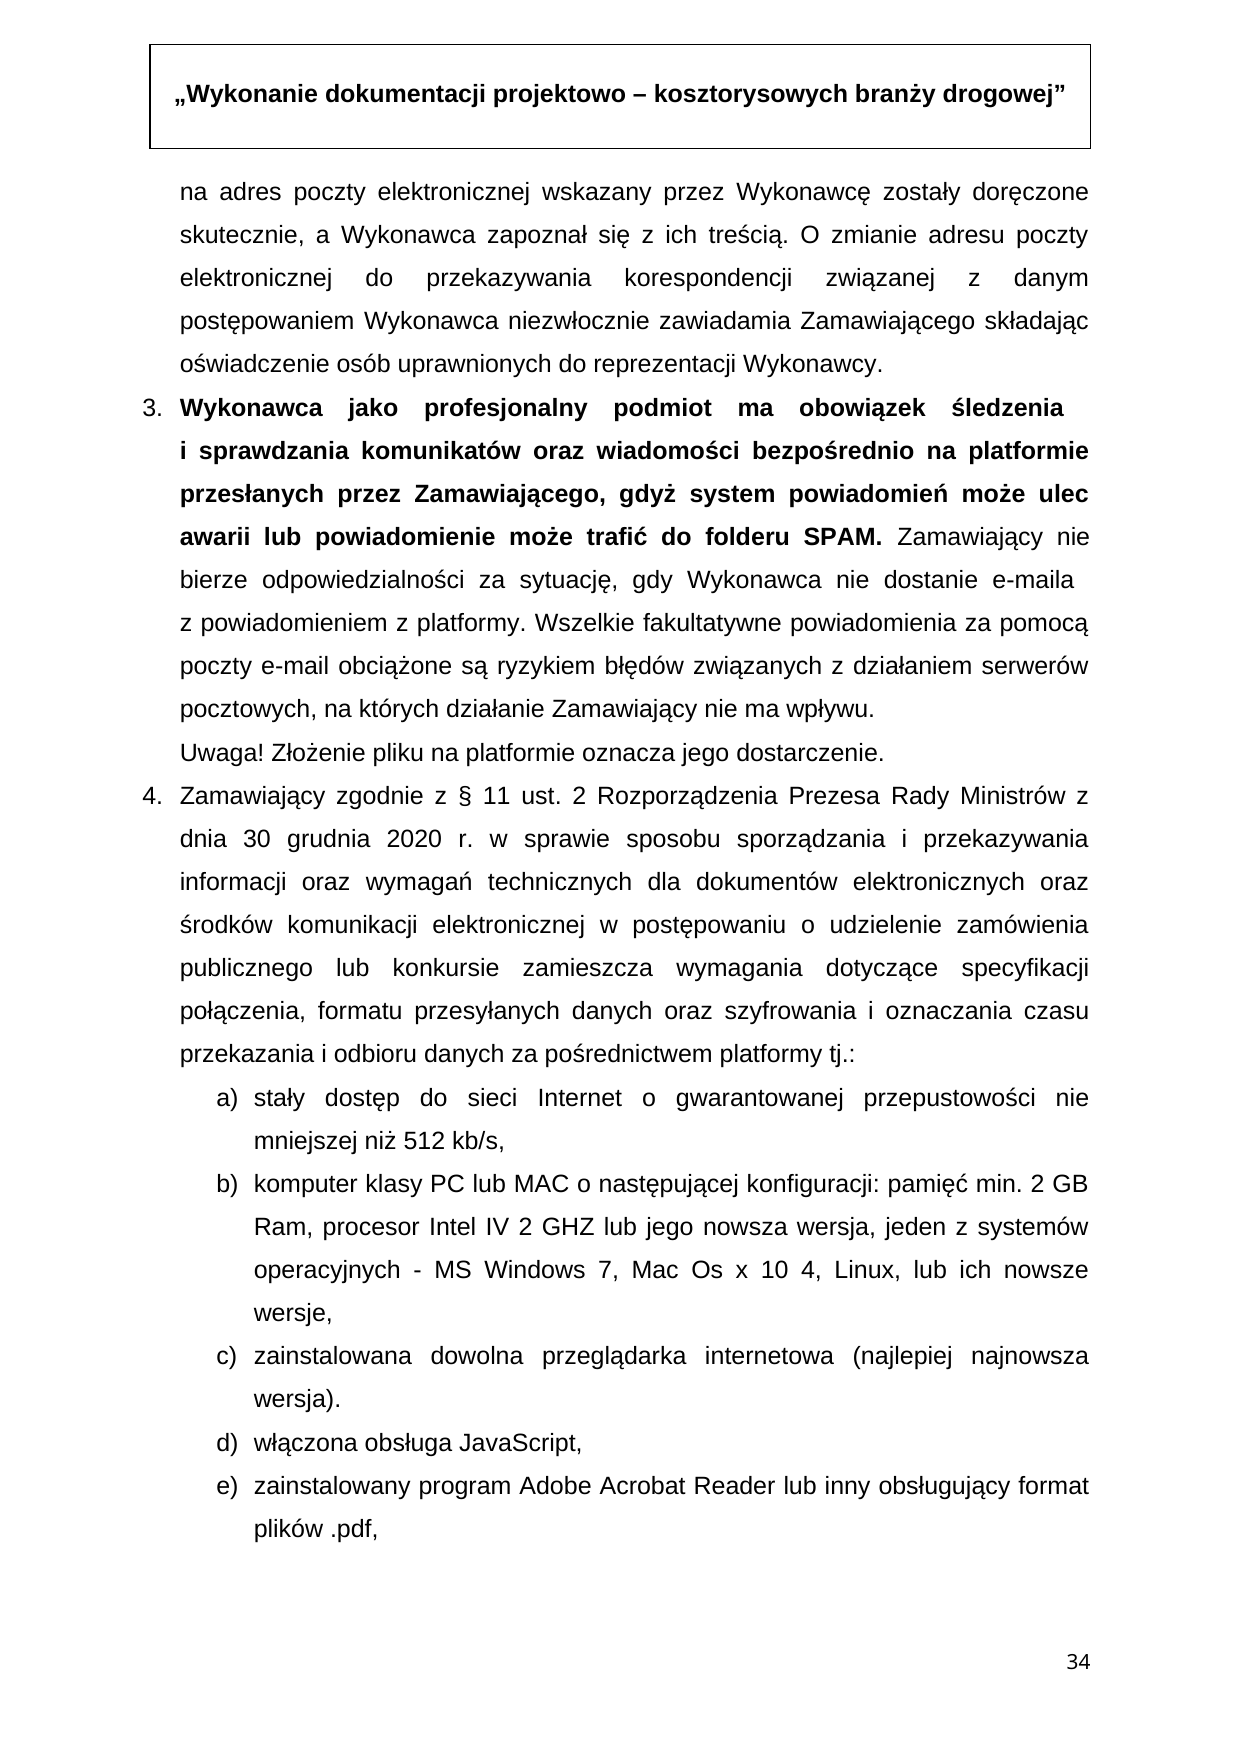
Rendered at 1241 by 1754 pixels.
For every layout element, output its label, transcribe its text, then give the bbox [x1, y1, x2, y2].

list zainstalowana dowolna przeglądarka internetowa (najlepiej najnowsza wersja). [216, 1341, 1090, 1413]
list stały dostęp do sieci Internet o gwarantowanej przepustowości nie mniejszej niż 512 kb/s, [216, 1082, 1090, 1154]
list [142, 177, 1090, 378]
list włączona obsługa JavaScript, [216, 1427, 1090, 1456]
list Uwaga! Złożenie pliku na platformie oznacza jego dostarczenie. [179, 737, 1090, 766]
list zainstalowany program Adobe Acrobat Reader lub inny obsługujący format plików .pdf, [216, 1471, 1090, 1542]
list komputer klasy PC lub MAC o następującej konfiguracji: pamięć min. 2 GB Ram, procesor Intel IV 2 GHZ lub jego nowsza wersja, jeden z systemów operacyjnych - MS Windows 7, Mac Os x 10 4, Linux, lub ich nowsze wersje, [216, 1169, 1090, 1327]
list Wykonawca jako profesjonalny podmiot ma obowiązek śledzenia i sprawdzania komunikatów oraz wiadomości bezpośrednio na platformie przesłanych przez Zamawiającego, gdyż system powiadomień może ulec awarii lub powiadomienie może trafić do folderu SPAM. Zamawiający nie bierze odpowiedzialności za sytuację, gdy Wykonawca nie dostanie e-maila z powiadomieniem z platformy. Wszelkie fakultatywne powiadomienia za pomocą poczty e-mail obciążone są ryzykiem błędów związanych z działaniem serwerów pocztowych, na których działanie Zamawiający nie ma wpływu. [142, 392, 1090, 723]
list Zamawiający zgodnie z § 11 ust. 2 Rozporządzenia Prezesa Rady Ministrów z dnia 30 grudnia 2020 r. w sprawie sposobu sporządzania i przekazywania informacji oraz wymagań technicznych dla dokumentów elektronicznych oraz środków komunikacji elektronicznej w postępowaniu o udzielenie zamówienia publicznego lub konkursie zamieszcza wymagania dotyczące specyfikacji połączenia, formatu przesyłanych danych oraz szyfrowania i oznaczania czasu przekazania i odbioru danych za pośrednictwem platformy tj.: [142, 781, 1090, 1068]
